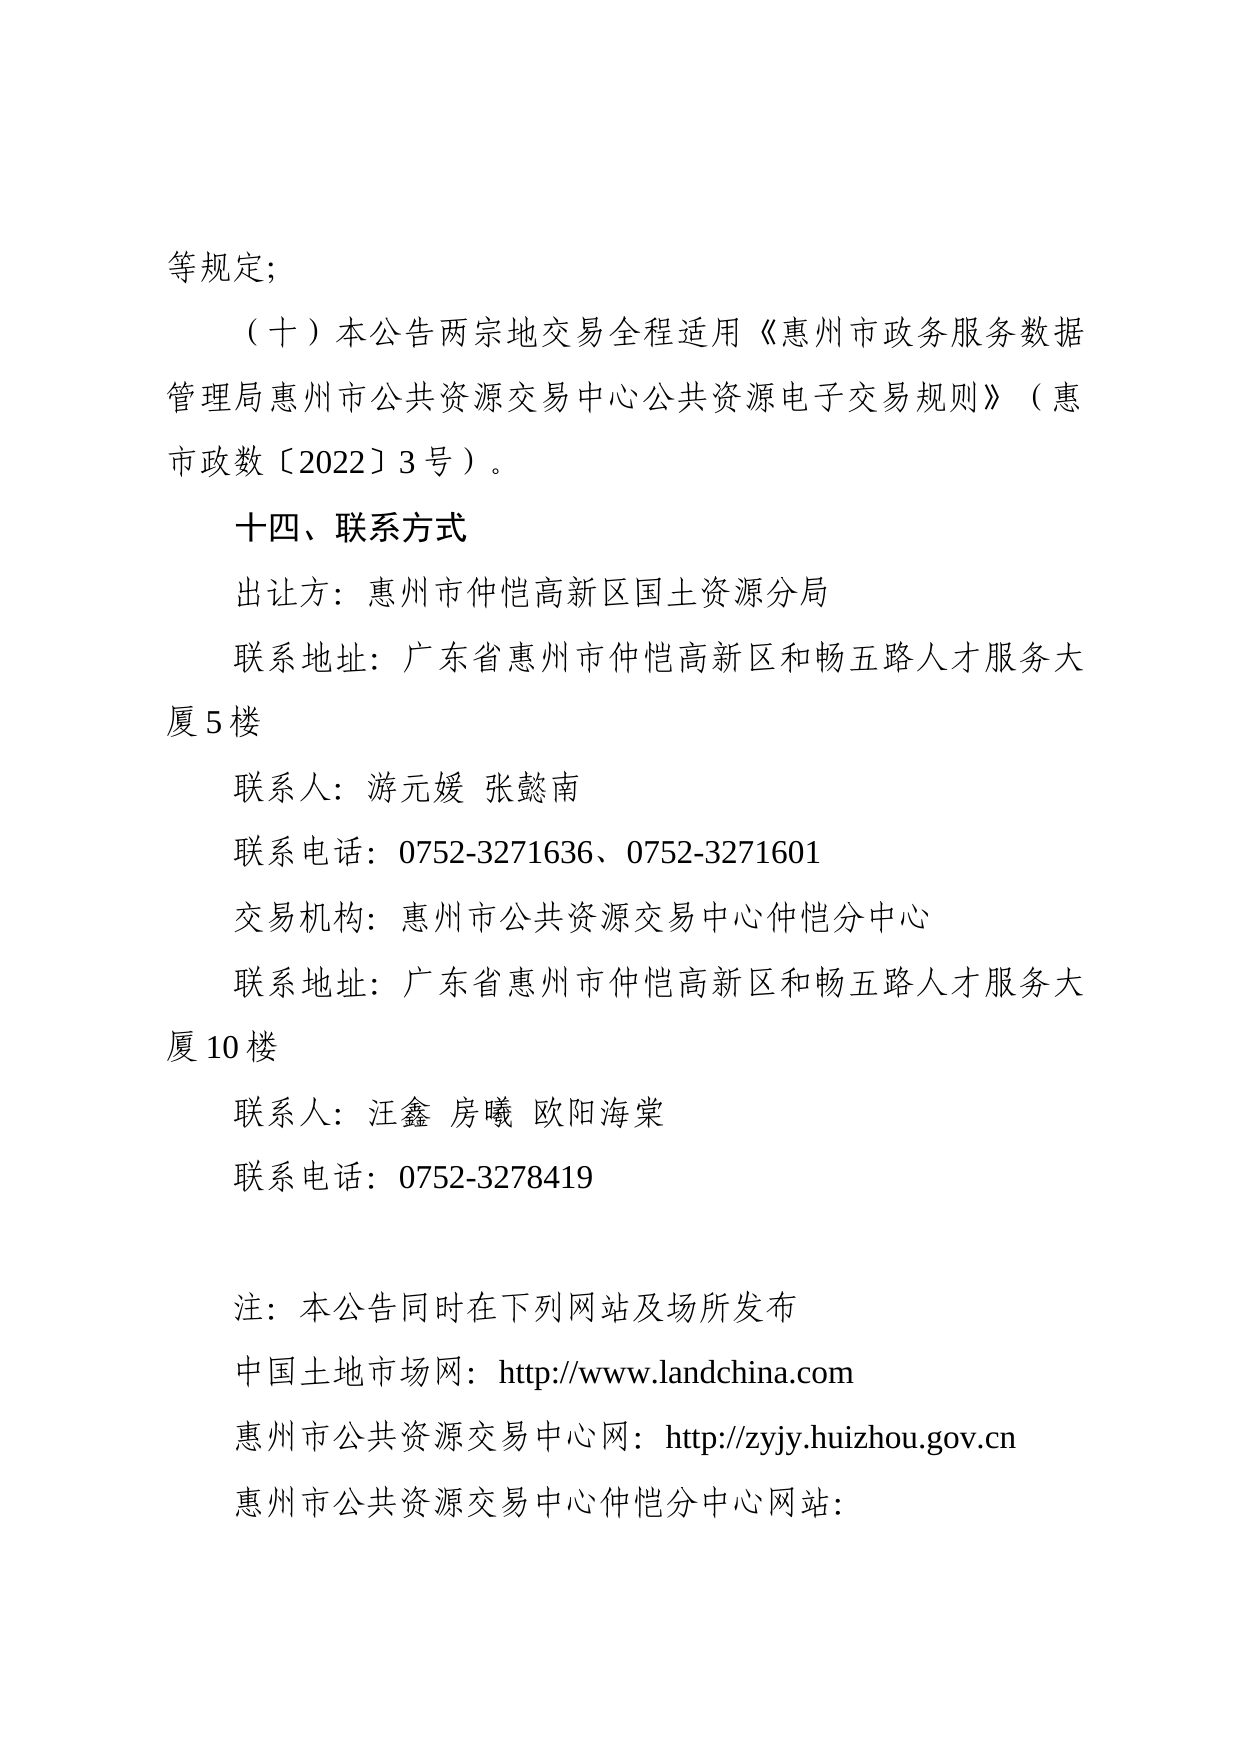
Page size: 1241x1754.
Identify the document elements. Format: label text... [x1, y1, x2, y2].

text 联系地址：广东省惠州市仲恺高新区和畅五路人才服务大厦5楼 [165, 623, 1087, 753]
text 联系地址：广东省惠州市仲恺高新区和畅五路人才服务大厦10楼 [165, 948, 1087, 1078]
list （十）本公告两宗地交易全程适用《惠州市政务服务数据管理局惠州市公共资源交易中心公共资源电子交易规则》（惠市政数〔2022〕3号）。 [165, 298, 1087, 493]
text 交易机构：惠州市公共资源交易中心仲恺分中心 [165, 883, 1087, 948]
text 十四、联系方式 [165, 493, 1087, 558]
text 联系人：汪鑫 房曦 欧阳海棠 [165, 1078, 1087, 1143]
text 联系电话：0752-3271636、0752-3271601 [165, 818, 1087, 883]
text 中国土地市场网：http://www.landchina.com [165, 1338, 1087, 1403]
text 出让方：惠州市仲恺高新区国土资源分局 [165, 558, 1087, 623]
text 联系人：游元媛 张懿南 [165, 753, 1087, 818]
text 注：本公告同时在下列网站及场所发布 [165, 1273, 1087, 1338]
text 惠州市公共资源交易中心网：http://zyjy.huizhou.gov.cn [165, 1403, 1087, 1468]
text 惠州市公共资源交易中心仲恺分中心网站： [165, 1468, 1087, 1533]
text 联系电话：0752-3278419 [165, 1143, 1087, 1208]
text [165, 233, 1087, 298]
